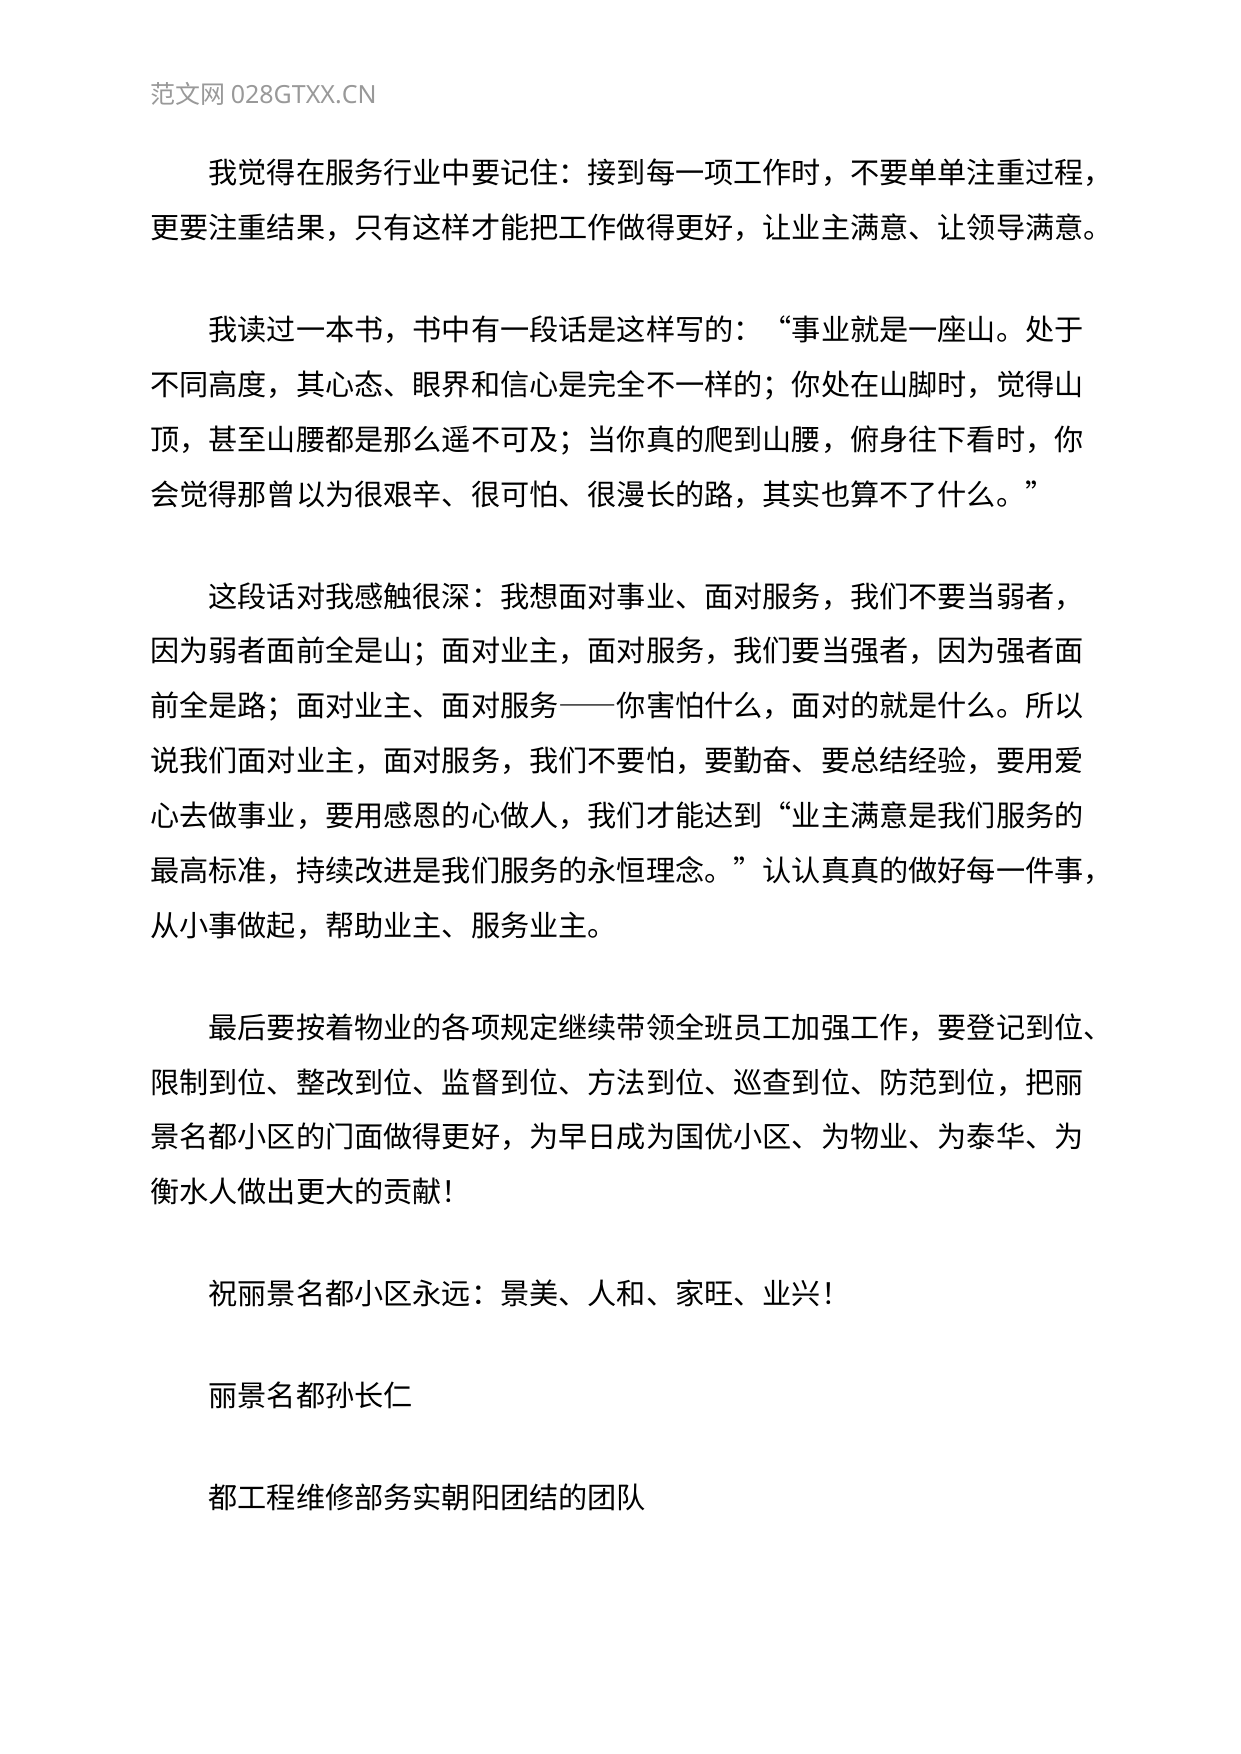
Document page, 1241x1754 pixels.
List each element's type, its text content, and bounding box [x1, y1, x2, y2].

text 我觉得在服务行业中要记住：接到每一项工作时，不要单单注重过程，更要注重结果，只有这样才能把工作做得更好，让业主满意、让领导满意。 [150, 150, 1090, 247]
text 最后要按着物业的各项规定继续带领全班员工加强工作，要登记到位、限制到位、整改到位、监督到位、方法到位、巡查到位、防范到位，把丽景名都小区的门面做得更好，为早日成为国优小区、为物业、为泰华、为衡水人做出更大的贡献！ [150, 1004, 1090, 1211]
text 丽景名都孙长仁 [150, 1372, 1090, 1415]
text 都工程维修部务实朝阳团结的团队 [150, 1474, 1090, 1517]
text 我读过一本书，书中有一段话是这样写的：“事业就是一座山。处于不同高度，其心态、眼界和信心是完全不一样的；你处在山脚时，觉得山顶，甚至山腰都是那么遥不可及；当你真的爬到山腰，俯身往下看时，你会觉得那曾以为很艰辛、很可怕、很漫长的路，其实也算不了什么。” [150, 307, 1090, 514]
text 这段话对我感触很深：我想面对事业、面对服务，我们不要当弱者，因为弱者面前全是山；面对业主，面对服务，我们要当强者，因为强者面前全是路；面对业主、面对服务——你害怕什么，面对的就是什么。所以说我们面对业主，面对服务，我们不要怕，要勤奋、要总结经验，要用爱心去做事业，要用感恩的心做人，我们才能达到“业主满意是我们服务的最高标准，持续改进是我们服务的永恒理念。”认认真真的做好每一件事，从小事做起，帮助业主、服务业主。 [150, 573, 1090, 945]
text 祝丽景名都小区永远：景美、人和、家旺、业兴！ [150, 1271, 1090, 1313]
